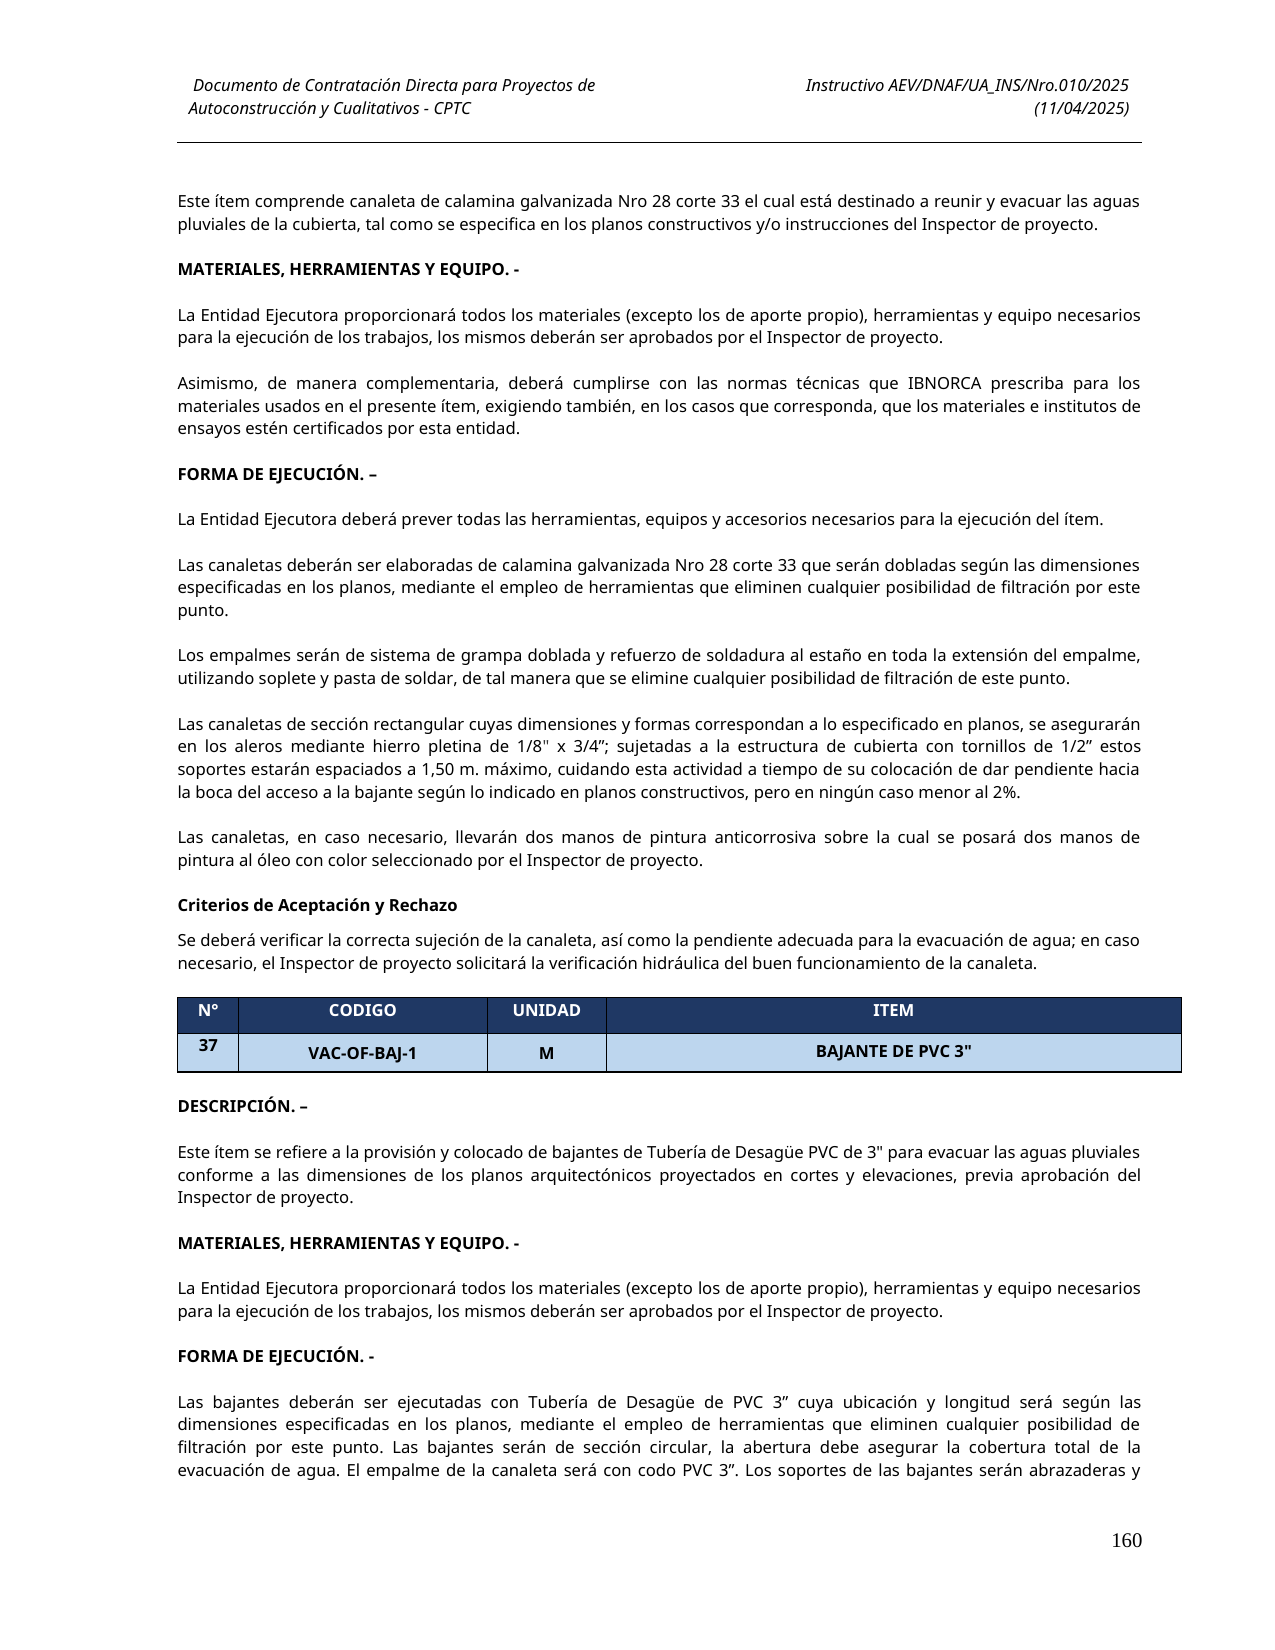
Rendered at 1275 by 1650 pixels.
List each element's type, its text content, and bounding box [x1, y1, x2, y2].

text FORMA DE EJECUCIÓN. - [177, 1345, 1142, 1368]
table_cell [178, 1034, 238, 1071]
text La Entidad Ejecutora proporcionará todos los materiales (excepto los de aporte propio), herramientas y equipo necesarios para la ejecución de los trabajos, los mismos deberán ser aprobados por el Inspector de proyecto. [177, 1277, 1142, 1322]
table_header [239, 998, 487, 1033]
text La Entidad Ejecutora deberá prever todas las herramientas, equipos y accesorios necesarios para la ejecución del ítem. [177, 508, 1142, 530]
text Los empalmes serán de sistema de grampa doblada y refuerzo de soldadura al estaño en toda la extensión del empalme, utilizando soplete y pasta de soldar, de tal manera que se elimine cualquier posibilidad de filtración de este punto. [177, 644, 1142, 689]
text Las canaletas de sección rectangular cuyas dimensiones y formas correspondan a lo especificado en planos, se asegurarán en los aleros mediante hierro pletina de 1/8" x 3/4”; sujetadas a la estructura de cubierta con tornillos de 1/2” estos soportes estarán espaciados a 1,50 m. máximo, cuidando esta actividad a tiempo de su colocación de dar pendiente hacia la boca del acceso a la bajante según lo indicado en planos constructivos, pero en ningún caso menor al 2%. [177, 712, 1142, 803]
text DESCRIPCIÓN. – [177, 1095, 1142, 1118]
text Las canaletas deberán ser elaboradas de calamina galvanizada Nro 28 corte 33 que serán dobladas según las dimensiones especificadas en los planos, mediante el empleo de herramientas que eliminen cualquier posibilidad de filtración por este punto. [177, 553, 1142, 621]
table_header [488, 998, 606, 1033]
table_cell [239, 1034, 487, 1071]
text Este ítem se refiere a la provisión y colocado de bajantes de Tubería de Desagüe PVC de 3" para evacuar las aguas pluviales conforme a las dimensiones de los planos arquitectónicos proyectados en cortes y elevaciones, previa aprobación del Inspector de proyecto. [177, 1141, 1142, 1209]
text La Entidad Ejecutora proporcionará todos los materiales (excepto los de aporte propio), herramientas y equipo necesarios para la ejecución de los trabajos, los mismos deberán ser aprobados por el Inspector de proyecto. [177, 303, 1142, 349]
text Asimismo, de manera complementaria, deberá cumplirse con las normas técnicas que IBNORCA prescriba para los materiales usados en el presente ítem, exigiendo también, en los casos que corresponda, que los materiales e institutos de ensayos estén certificados por esta entidad. [177, 371, 1142, 439]
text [177, 1390, 1142, 1481]
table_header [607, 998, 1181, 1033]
text FORMA DE EJECUCIÓN. – [177, 462, 1142, 485]
text Las canaletas, en caso necesario, llevarán dos manos de pintura anticorrosiva sobre la cual se posará dos manos de pintura al óleo con color seleccionado por el Inspector de proyecto. [177, 826, 1142, 871]
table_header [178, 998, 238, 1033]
text Criterios de Aceptación y Rechazo [177, 894, 1142, 916]
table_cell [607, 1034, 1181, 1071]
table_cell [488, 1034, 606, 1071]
text MATERIALES, HERRAMIENTAS Y EQUIPO. - [177, 258, 1142, 281]
text Se deberá verificar la correcta sujeción de la canaleta, así como la pendiente adecuada para la evacuación de agua; en caso necesario, el Inspector de proyecto solicitará la verificación hidráulica del buen funcionamiento de la canaleta. [177, 929, 1142, 974]
text Este ítem comprende canaleta de calamina galvanizada Nro 28 corte 33 el cual está destinado a reunir y evacuar las aguas pluviales de la cubierta, tal como se especifica en los planos constructivos y/o instrucciones del Inspector de proyecto. [177, 190, 1142, 235]
text MATERIALES, HERRAMIENTAS Y EQUIPO. - [177, 1231, 1142, 1254]
